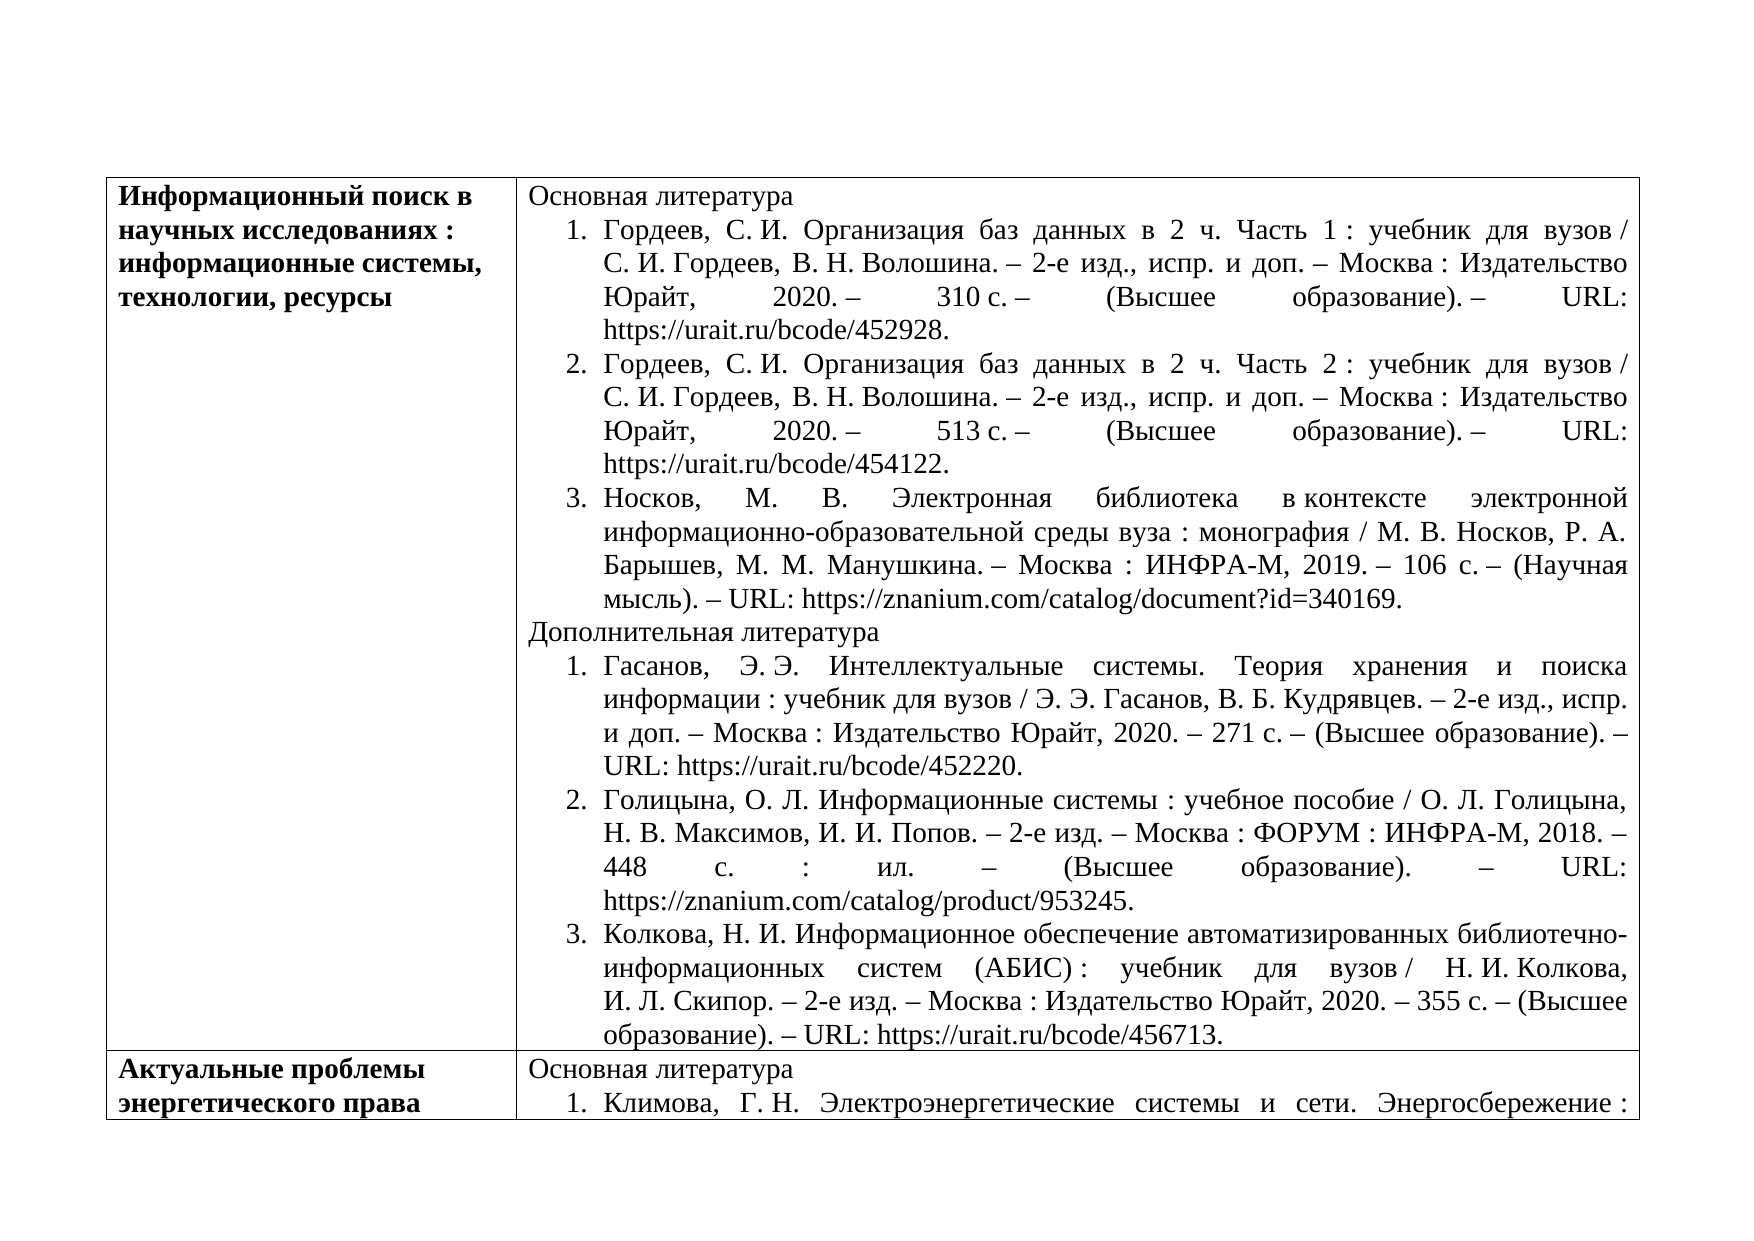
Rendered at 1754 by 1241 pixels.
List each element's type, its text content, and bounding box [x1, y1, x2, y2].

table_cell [107, 1051, 516, 1118]
table_cell Основная литература Гордеев, С. И. Организация баз данных в 2 ч. Часть 1 : учебник для вузов / С. И. Гордеев, В. Н. Волошина. – 2-е изд., испр. и доп. – Москва : Издательство Юрайт, 2020. – 310 с. – (Высшее образование). – URL: https://urait.ru/bcode/452928. Гордеев, С. И. Организация баз данных в 2 ч. Часть 2 : учебник для вузов / С. И. Гордеев, В. Н. Волошина. – 2-е изд., испр. и доп. – Москва : Издательство Юрайт, 2020. – 513 с. – (Высшее образование). – URL: https://urait.ru/bcode/454122. Носков, М. В. Электронная библиотека в контексте электронной информационно-образовательной среды вуза : монография / М. В. Носков, Р. А. Барышев, М. М. Манушкина. – Москва : ИНФРА-М, 2019. – 106 с. – (Научная мысль). – URL: https://znanium.com/catalog/document?id=340169. Дополнительная литература Гасанов, Э. Э. Интеллектуальные системы. Теория хранения и поиска информации : учебник для вузов / Э. Э. Гасанов, В. Б. Кудрявцев. – 2-е изд., испр. и доп. – Москва : Издательство Юрайт, 2020. – 271 с. – (Высшее образование). – URL: https://urait.ru/bcode/452220. Голицына, О. Л. Информационные системы : учебное пособие / О. Л. Голицына, Н. В. Максимов, И. И. Попов. – 2-е изд. – Москва : ФОРУМ : ИНФРА-М, 2018. – 448 с. : ил. – (Высшее образование). – URL: https://znanium.com/catalog/product/953245. Колкова, Н. И. Информационное обеспечение автоматизированных библиотечно-информационных систем (АБИС) : учебник для вузов / Н. И. Колкова, И. Л. Скипор. – 2-е изд. – Москва : Издательство Юрайт, 2020. – 355 с. – (Высшее образование). – URL: https://urait.ru/bcode/456713. [517, 178, 1639, 1050]
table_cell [517, 1051, 1639, 1118]
table_cell Информационный поиск в научных исследованиях : информационные системы, технологии, ресурсы [107, 178, 516, 1050]
